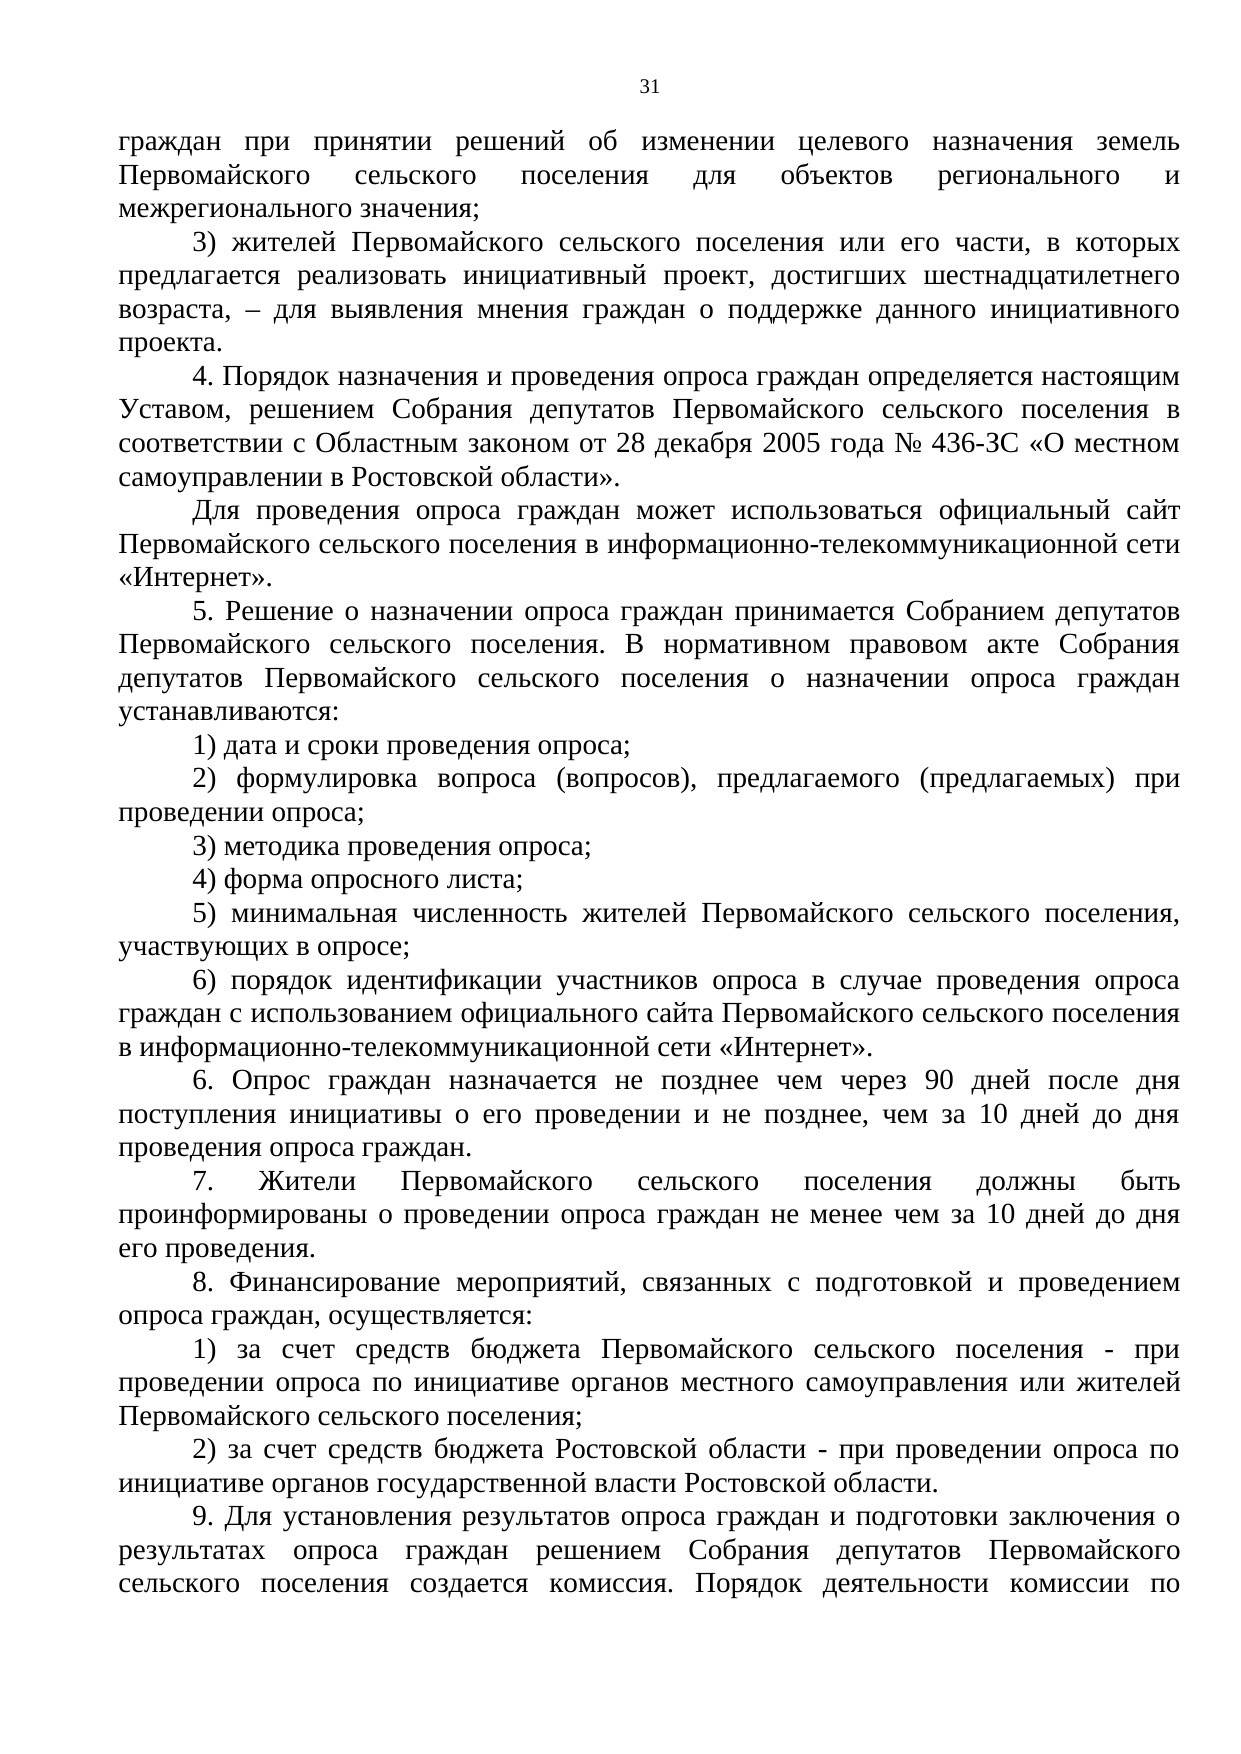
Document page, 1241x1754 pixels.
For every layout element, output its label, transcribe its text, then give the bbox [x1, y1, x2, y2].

text 5) минимальная численность жителей Первомайского сельского поселения, участвующих в опросе; [118, 895, 1181, 962]
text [118, 123, 1181, 224]
text 3) жителей Первомайского сельского поселения или его части, в которых предлагается реализовать инициативный проект, достигших шестнадцатилетнего возраста, – для выявления мнения граждан о поддержке данного инициативного проекта. [118, 224, 1181, 358]
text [118, 1498, 1181, 1599]
text 1) за счет средств бюджета Первомайского сельского поселения - при проведении опроса по инициативе органов местного самоуправления или жителей Первомайского сельского поселения; [118, 1331, 1181, 1431]
text Для проведения опроса граждан может использоваться официальный сайт Первомайского сельского поселения в информационно-телекоммуникационной сети «Интернет». [118, 492, 1181, 593]
text 1) дата и сроки проведения опроса; [118, 727, 1181, 761]
text 4. Порядок назначения и проведения опроса граждан определяется настоящим Уставом, решением Собрания депутатов Первомайского сельского поселения в соответствии с Областным законом от 28 декабря 2005 года № 436-ЗС «О местном самоуправлении в Ростовской области». [118, 358, 1181, 492]
text 6. Опрос граждан назначается не позднее чем через 90 дней после дня поступления инициативы о его проведении и не позднее, чем за 10 дней до дня проведения опроса граждан. [118, 1062, 1181, 1163]
text 6) порядок идентификации участников опроса в случае проведения опроса граждан с использованием официального сайта Первомайского сельского поселения в информационно-телекоммуникационной сети «Интернет». [118, 962, 1181, 1062]
text 5. Решение о назначении опроса граждан принимается Собранием депутатов Первомайского сельского поселения. В нормативном правовом акте Собрания депутатов Первомайского сельского поселения о назначении опроса граждан устанавливаются: [118, 593, 1181, 727]
text 2) за счет средств бюджета Ростовской области - при проведении опроса по инициативе органов государственной власти Ростовской области. [118, 1431, 1181, 1498]
text 7. Жители Первомайского сельского поселения должны быть проинформированы о проведении опроса граждан не менее чем за 10 дней до дня его проведения. [118, 1163, 1181, 1264]
text 2) формулировка вопроса (вопросов), предлагаемого (предлагаемых) при проведении опроса; [118, 761, 1181, 828]
text 3) методика проведения опроса; [118, 828, 1181, 861]
text 4) форма опросного листа; [118, 861, 1181, 895]
text 8. Финансирование мероприятий, связанных с подготовкой и проведением опроса граждан, осуществляется: [118, 1264, 1181, 1331]
